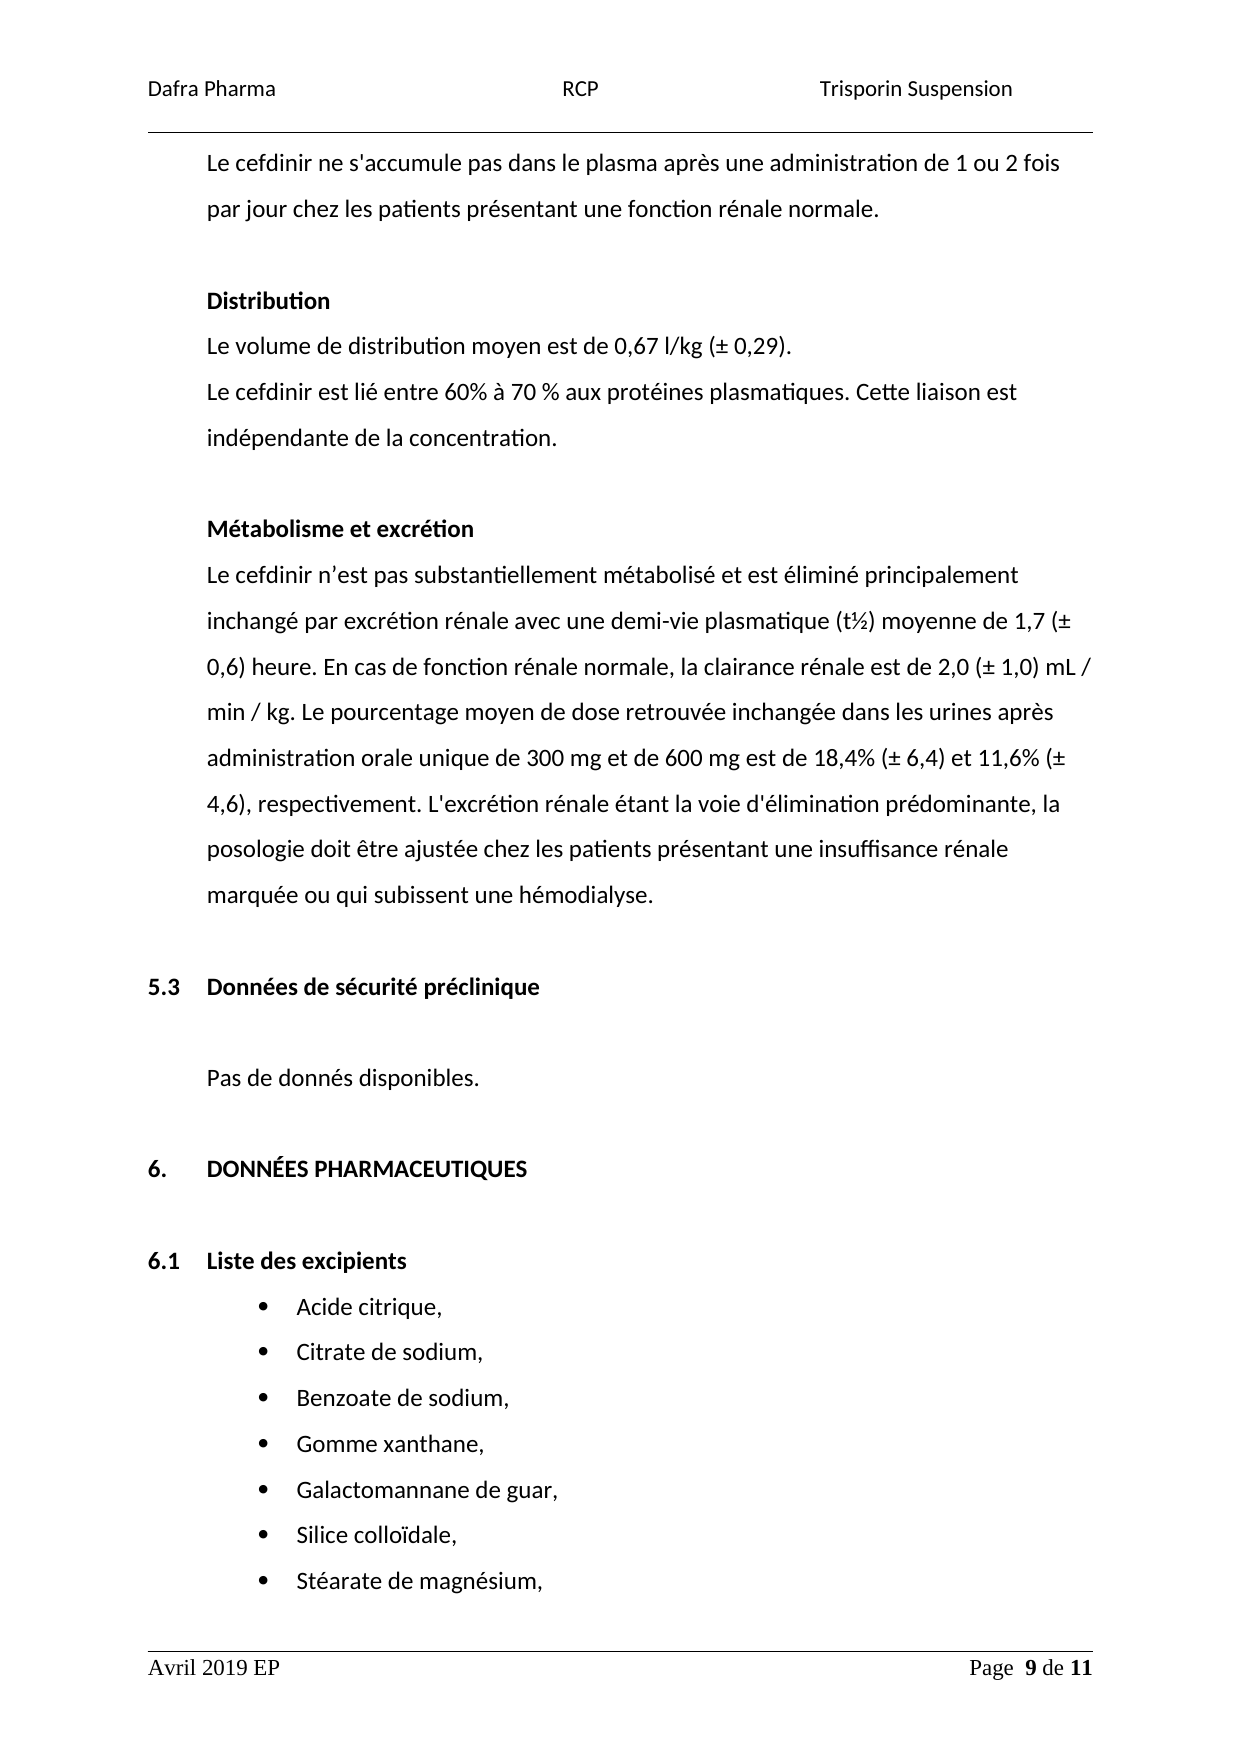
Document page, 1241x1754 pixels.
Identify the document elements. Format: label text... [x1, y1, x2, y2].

list Galactomannane de guar, [259, 1474, 1093, 1504]
list Silice colloïdale, [259, 1519, 1093, 1550]
list Citrate de sodium, [259, 1337, 1093, 1367]
text Distribution [207, 285, 1093, 315]
text 6. DONNÉES PHARMACEUTIQUES [148, 1154, 1093, 1184]
text Le cefdinir n’est pas substantiellement métabolisé et est éliminé principalement inchangé par excrétion rénale avec une demi-vie plasmatique (t½) moyenne de 1,7 (± 0,6) heure. En cas de fonction rénale normale, la clairance rénale est de 2,0 (± 1,0) mL / min / kg. Le pourcentage moyen de dose retrouvée inchangée dans les urines après administration orale unique de 300 mg et de 600 mg est de 18,4% (± 6,4) et 11,6% (± 4,6), respectivement. L'excrétion rénale étant la voie d'élimination prédominante, la posologie doit être ajustée chez les patients présentant une insuffisance rénale marquée ou qui subissent une hémodialyse. [207, 559, 1093, 910]
text Métabolisme et excrétion [207, 513, 1093, 544]
list Gomme xanthane, [259, 1428, 1093, 1458]
list Benzoate de sodium, [259, 1382, 1093, 1413]
text Le cefdinir est lié entre 60% à 70 % aux protéines plasmatiques. Cette liaison est indépendante de la concentration. [207, 376, 1093, 452]
list Stéarate de magnésium, [259, 1565, 1093, 1596]
text 6.1 Liste des excipients [148, 1245, 1093, 1276]
list Acide citrique, [259, 1291, 1093, 1321]
text 5.3 Données de sécurité préclinique [148, 971, 1093, 1001]
text Le cefdinir ne s'accumule pas dans le plasma après une administration de 1 ou 2 fois par jour chez les patients présentant une fonction rénale normale. [207, 148, 1093, 224]
text Le volume de distribution moyen est de 0,67 l/kg (± 0,29). [207, 331, 1093, 361]
text Pas de donnés disponibles. [207, 1062, 1093, 1093]
